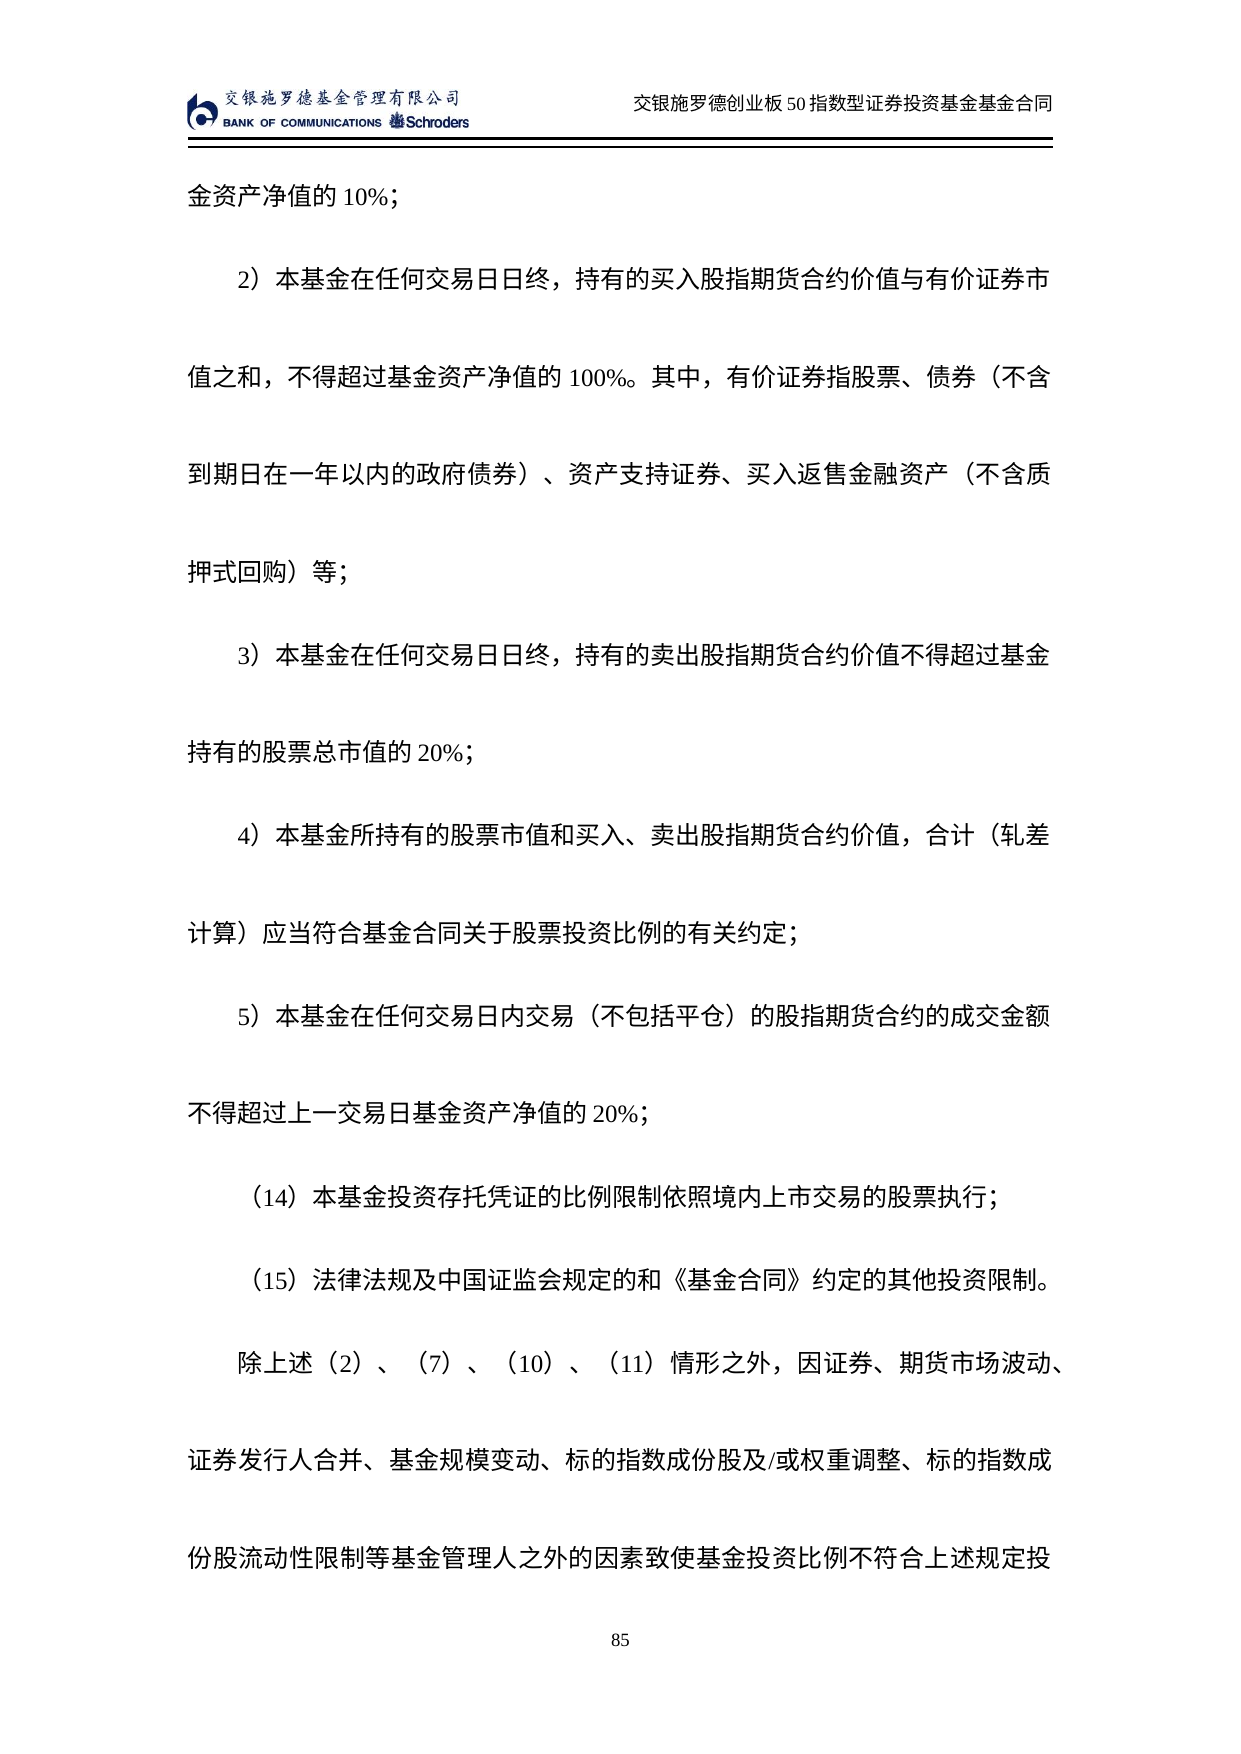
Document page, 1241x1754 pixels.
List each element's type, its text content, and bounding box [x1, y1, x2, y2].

text 4）本基金所持有的股票市值和买入、卖出股指期货合约价值，合计（轧差计算）应当符合基金合同关于股票投资比例的有关约定； [187, 801, 1053, 964]
text （15）法律法规及中国证监会规定的和《基金合同》约定的其他投资限制。 [187, 1246, 1053, 1311]
text 3）本基金在任何交易日日终，持有的卖出股指期货合约价值不得超过基金持有的股票总市值的20%； [187, 621, 1053, 783]
text 2）本基金在任何交易日日终，持有的买入股指期货合约价值与有价证券市值之和，不得超过基金资产净值的100%。其中，有价证券指股票、债券（不含到期日在一年以内的政府债券）、资产支持证券、买入返售金融资产（不含质押式回购）等； [187, 245, 1053, 603]
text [187, 1329, 1053, 1589]
picture [187, 89, 469, 130]
text 5）本基金在任何交易日内交易（不包括平仓）的股指期货合约的成交金额不得超过上一交易日基金资产净值的20%； [187, 982, 1053, 1144]
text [187, 162, 1053, 227]
text （14）本基金投资存托凭证的比例限制依照境内上市交易的股票执行； [187, 1163, 1053, 1228]
